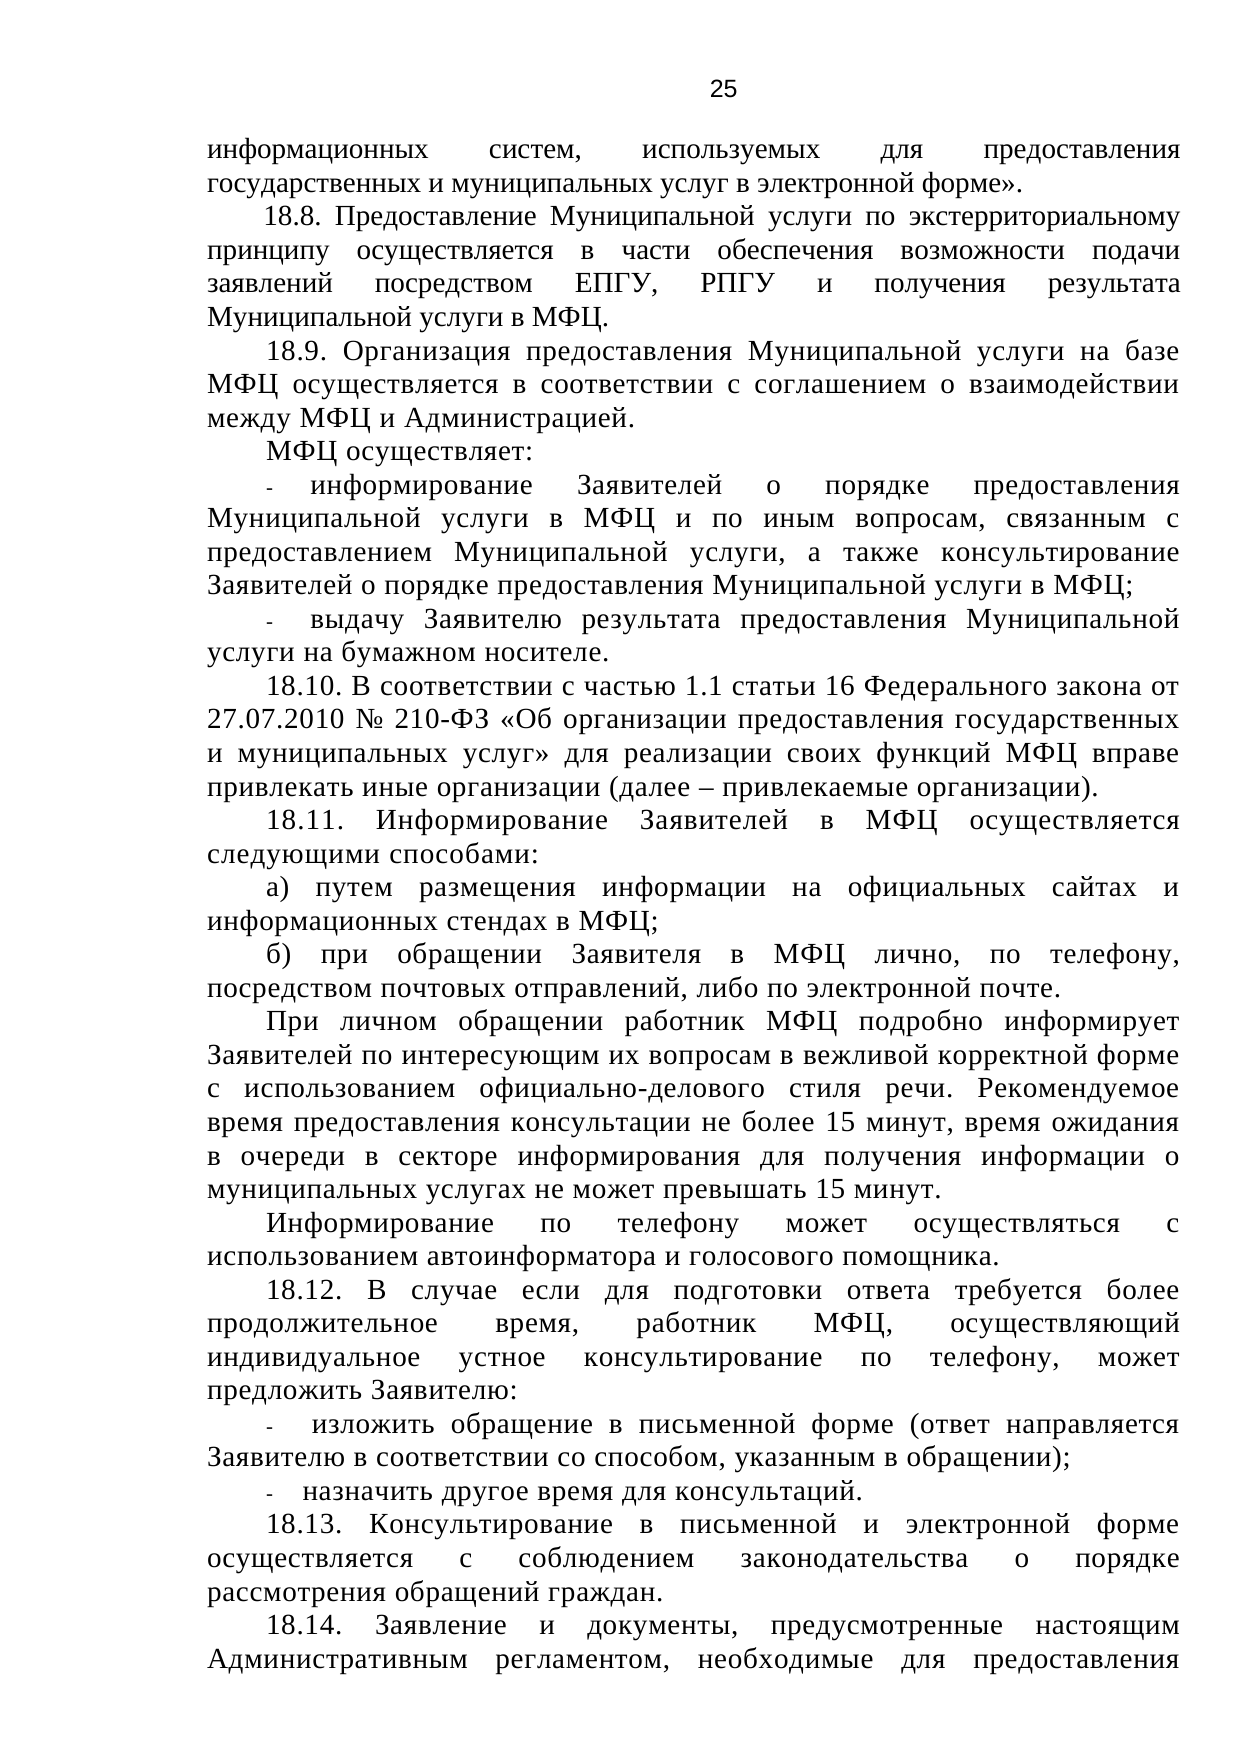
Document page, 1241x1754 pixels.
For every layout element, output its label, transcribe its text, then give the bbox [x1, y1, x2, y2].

text 18.8. Предоставление Муниципальной услуги по экстерриториальному принципу осуществляется в части обеспечения возможности подачи заявлений посредством ЕПГУ, РПГУ и получения результата Муниципальной услуги в МФЦ. [207, 198, 1181, 333]
text 18.9. Организация предоставления Муниципальной услуги на базе МФЦ осуществляется в соответствии с соглашением о взаимодействии между МФЦ и Администрацией. [207, 333, 1181, 433]
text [207, 1607, 1181, 1674]
list выдачу Заявителю результата предоставления Муниципальной услуги на бумажном носителе. [207, 601, 1181, 668]
text При личном обращении работник МФЦ подробно информирует Заявителей по интересующим их вопросам в вежливой корректной форме с использованием официально-делового стиля речи. Рекомендуемое время предоставления консультации не более 15 минут, время ожидания в очереди в секторе информирования для получения информации о муниципальных услугах не может превышать 15 минут. [207, 1003, 1181, 1205]
text 18.10. В соответствии с частью 1.1 статьи 16 Федерального закона от 27.07.2010 № 210-ФЗ «Об организации предоставления государственных и муниципальных услуг» для реализации своих функций МФЦ вправе привлекать иные организации (далее – привлекаемые организации). [207, 668, 1181, 802]
text 18.12. В случае если для подготовки ответа требуется более продолжительное время, работник МФЦ, осуществляющий индивидуальное устное консультирование по телефону, может предложить Заявителю: [207, 1272, 1181, 1406]
list назначить другое время для консультаций. [207, 1473, 1181, 1507]
text б) при обращении Заявителя в МФЦ лично, по телефону, посредством почтовых отправлений, либо по электронной почте. [207, 936, 1181, 1003]
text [207, 131, 1181, 198]
text 18.11. Информирование Заявителей в МФЦ осуществляется следующими способами: [207, 802, 1181, 869]
text МФЦ осуществляет: [207, 433, 1181, 467]
list изложить обращение в письменной форме (ответ направляется Заявителю в соответствии со способом, указанным в обращении); [207, 1406, 1181, 1473]
text Информирование по телефону может осуществляться с использованием автоинформатора и голосового помощника. [207, 1205, 1181, 1272]
text а) путем размещения информации на официальных сайтах и информационных стендах в МФЦ; [207, 869, 1181, 936]
list информирование Заявителей о порядке предоставления Муниципальной услуги в МФЦ и по иным вопросам, связанным с предоставлением Муниципальной услуги, а также консультирование Заявителей о порядке предоставления Муниципальной услуги в МФЦ; [207, 467, 1181, 601]
text 18.13. Консультирование в письменной и электронной форме осуществляется с соблюдением законодательства о порядке рассмотрения обращений граждан. [207, 1507, 1181, 1607]
